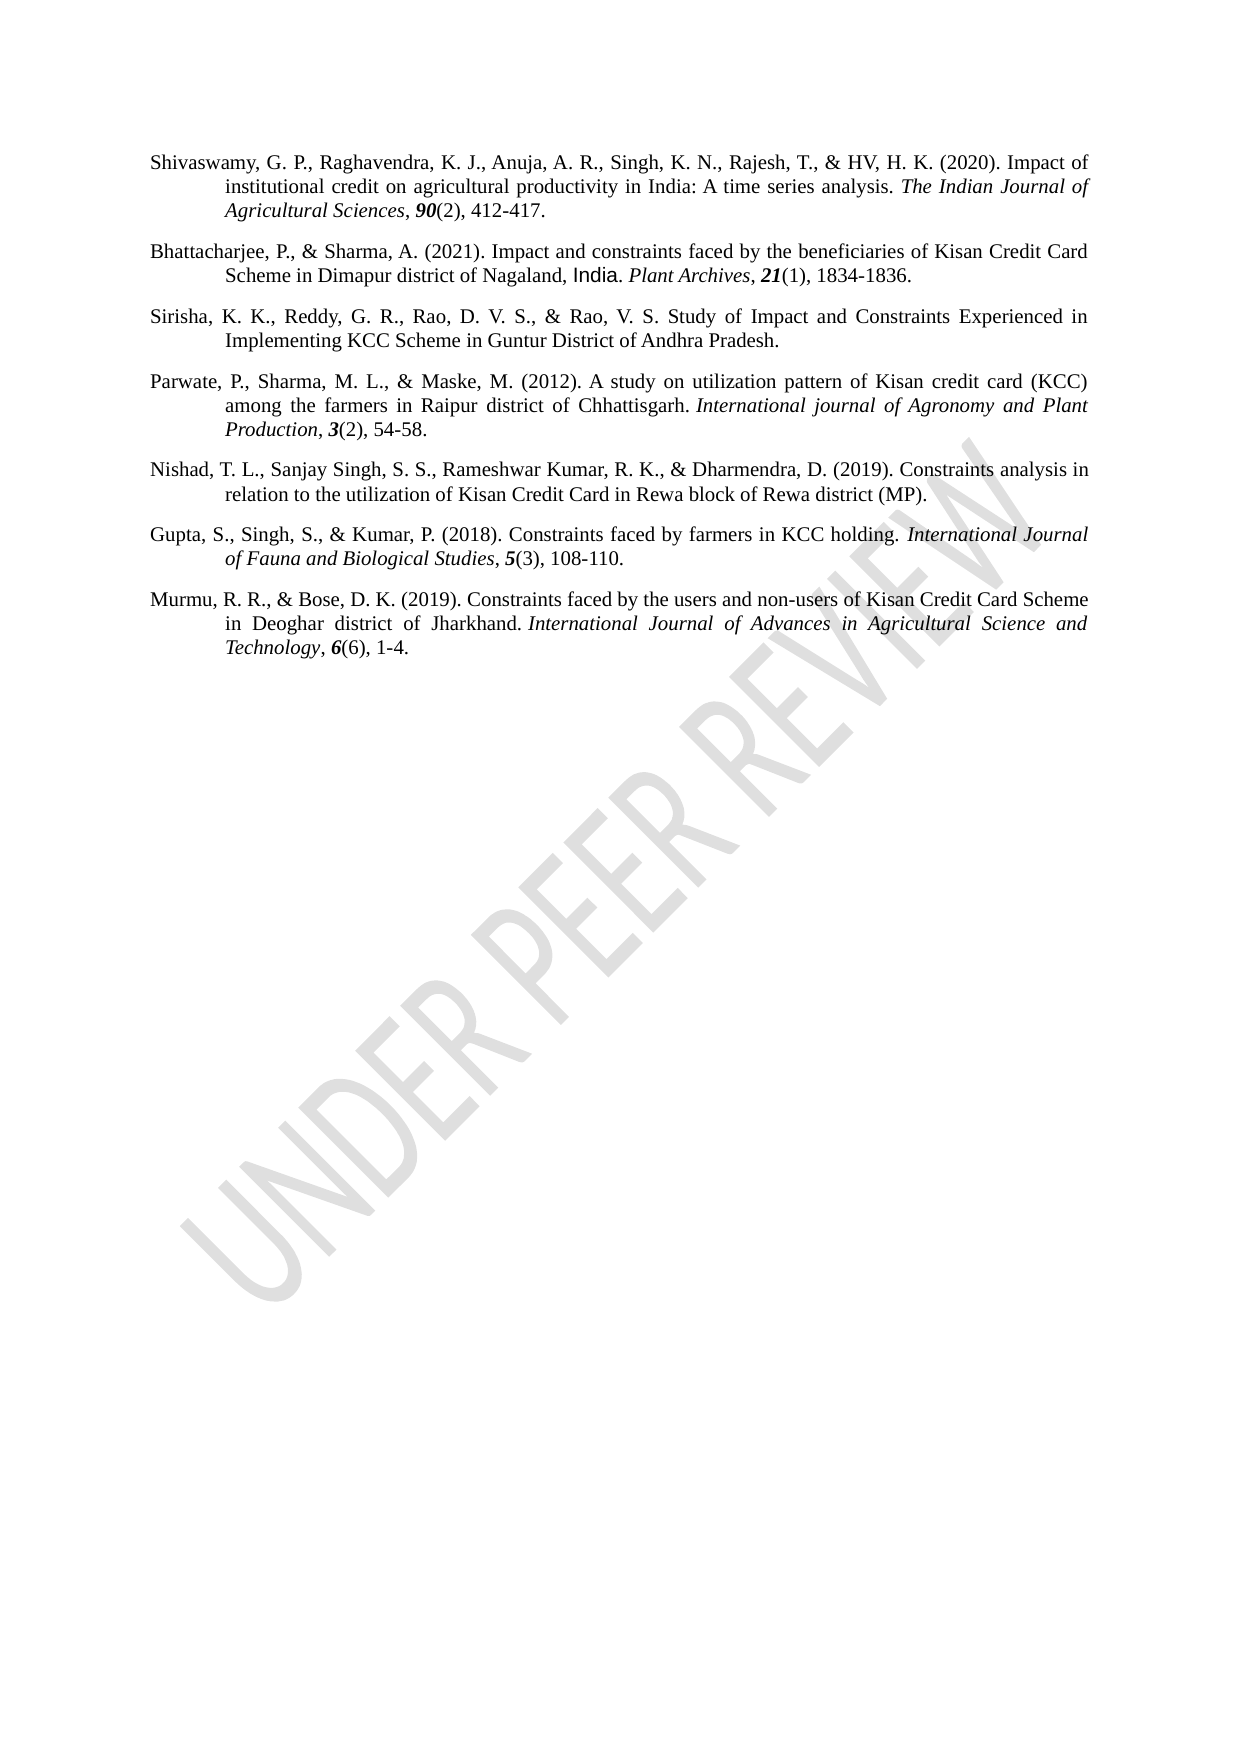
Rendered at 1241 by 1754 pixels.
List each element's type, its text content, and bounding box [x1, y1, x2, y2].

text Nishad, T. L., Sanjay Singh, S. S., Rameshwar Kumar, R. K., & Dharmendra, D. (2019). Constraints analysis in relation to the utilization of Kisan Credit Card in Rewa block of Rewa district (MP). [150, 457, 1090, 506]
text Sirisha, K. K., Reddy, G. R., Rao, D. V. S., & Rao, V. S. Study of Impact and Constraints Experienced in Implementing KCC Scheme in Guntur District of Andhra Pradesh. [150, 304, 1090, 352]
text Parwate, P., Sharma, M. L., & Maske, M. (2012). A study on utilization pattern of Kisan credit card (KCC) among the farmers in Raipur district of Chhattisgarh. International journal of Agronomy and Plant Production, 3(2), 54-58. [150, 368, 1090, 441]
text Gupta, S., Singh, S., & Kumar, P. (2018). Constraints faced by farmers in KCC holding. International Journal of Fauna and Biological Studies, 5(3), 108-110. [150, 522, 1090, 570]
text Shivaswamy, G. P., Raghavendra, K. J., Anuja, A. R., Singh, K. N., Rajesh, T., & HV, H. K. (2020). Impact of institutional credit on agricultural productivity in India: A time series analysis. The Indian Journal of Agricultural Sciences, 90(2), 412-417. [150, 150, 1090, 222]
text Bhattacharjee, P., & Sharma, A. (2021). Impact and constraints faced by the beneficiaries of Kisan Credit Card Scheme in Dimapur district of Nagaland, India. Plant Archives, 21(1), 1834-1836. [150, 239, 1090, 287]
text Murmu, R. R., & Bose, D. K. (2019). Constraints faced by the users and non-users of Kisan Credit Card Scheme in Deoghar district of Jharkhand. International Journal of Advances in Agricultural Science and Technology, 6(6), 1-4. [150, 587, 1090, 659]
